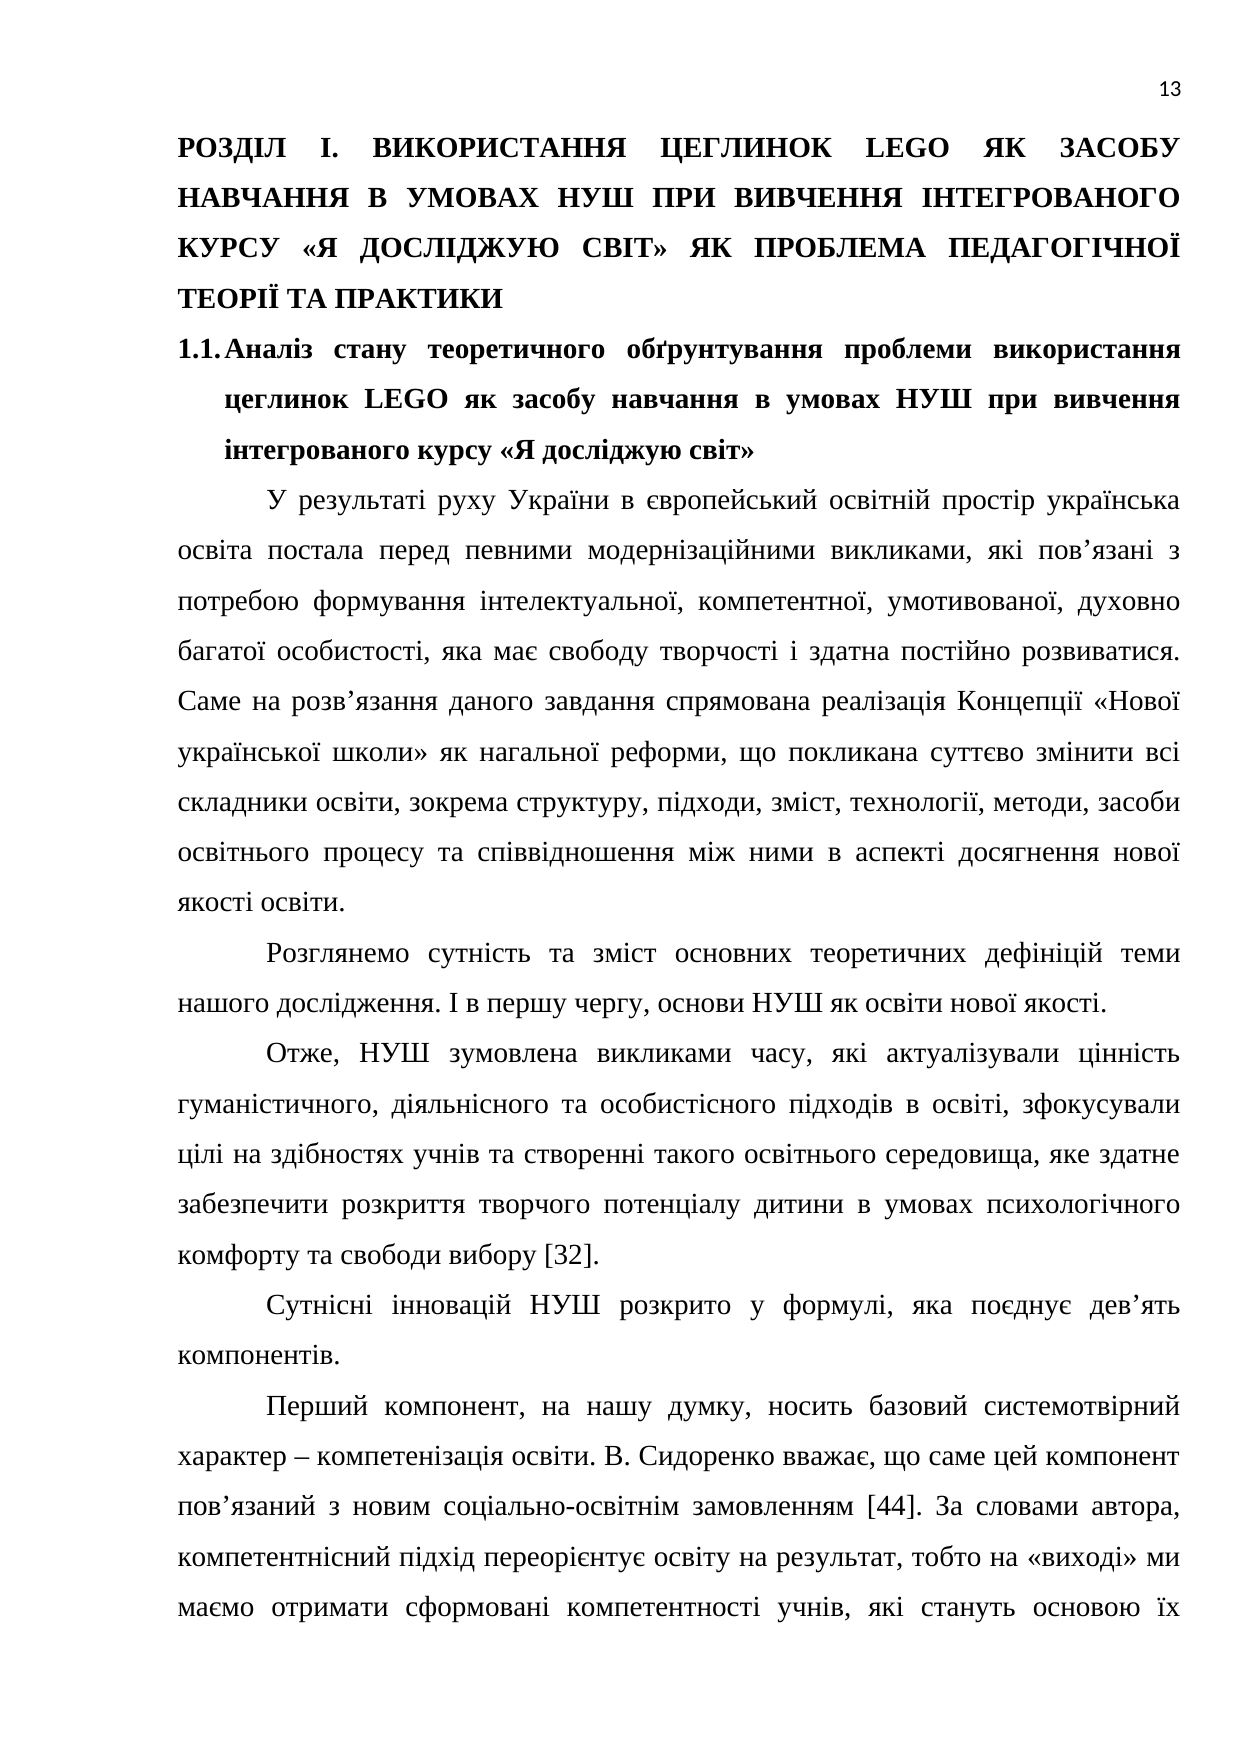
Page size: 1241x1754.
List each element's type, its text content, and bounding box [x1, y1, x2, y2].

list Розглянемо сутність та зміст основних теоретичних дефініцій теми нашого дослідження. І в першу чергу, основи НУШ як освіти нової якості. [177, 935, 1181, 1019]
list Аналіз стану теоретичного обґрунтування проблеми використання цеглинок LEGO як засобу навчання в умовах НУШ при вивчення інтегрованого курсу «Я досліджую світ» [177, 331, 1181, 465]
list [177, 1388, 1181, 1622]
list Сутнісні інновацій НУШ розкрито у формулі, яка поєднує дев’ять компонентів. [177, 1287, 1181, 1371]
text РОЗДІЛ І. ВИКОРИСТАННЯ ЦЕГЛИНОК LEGO ЯК ЗАСОБУ НАВЧАННЯ В УМОВАХ НУШ ПРИ ВИВЧЕННЯ ІНТЕГРОВАНОГО КУРСУ «Я ДОСЛІДЖУЮ СВІТ» ЯК ПРОБЛЕМА ПЕДАГОГІЧНОЇ ТЕОРІЇ ТА ПРАКТИКИ [177, 130, 1181, 314]
list Отже, НУШ зумовлена викликами часу, які актуалізували цінність гуманістичного, діяльнісного та особистісного підходів в освіті, зфокусували цілі на здібностях учнів та створенні такого освітнього середовища, яке здатне забезпечити розкриття творчого потенціалу дитини в умовах психологічного комфорту та свободи вибору [32]. [177, 1036, 1181, 1270]
list У результаті руху України в європейський освітній простір українська освіта постала перед певними модернізаційними викликами, які пов’язані з потребою формування інтелектуальної, компетентної, умотивованої, духовно багатої особистості, яка має свободу творчості і здатна постійно розвиватися. Саме на розв’язання даного завдання спрямована реалізація Концепції «Нової української школи» як нагальної реформи, що покликана суттєво змінити всі складники освіти, зокрема структуру, підходи, зміст, технології, методи, засоби освітнього процесу та співвідношення між ними в аспекті досягнення нової якості освіти. [177, 482, 1181, 918]
